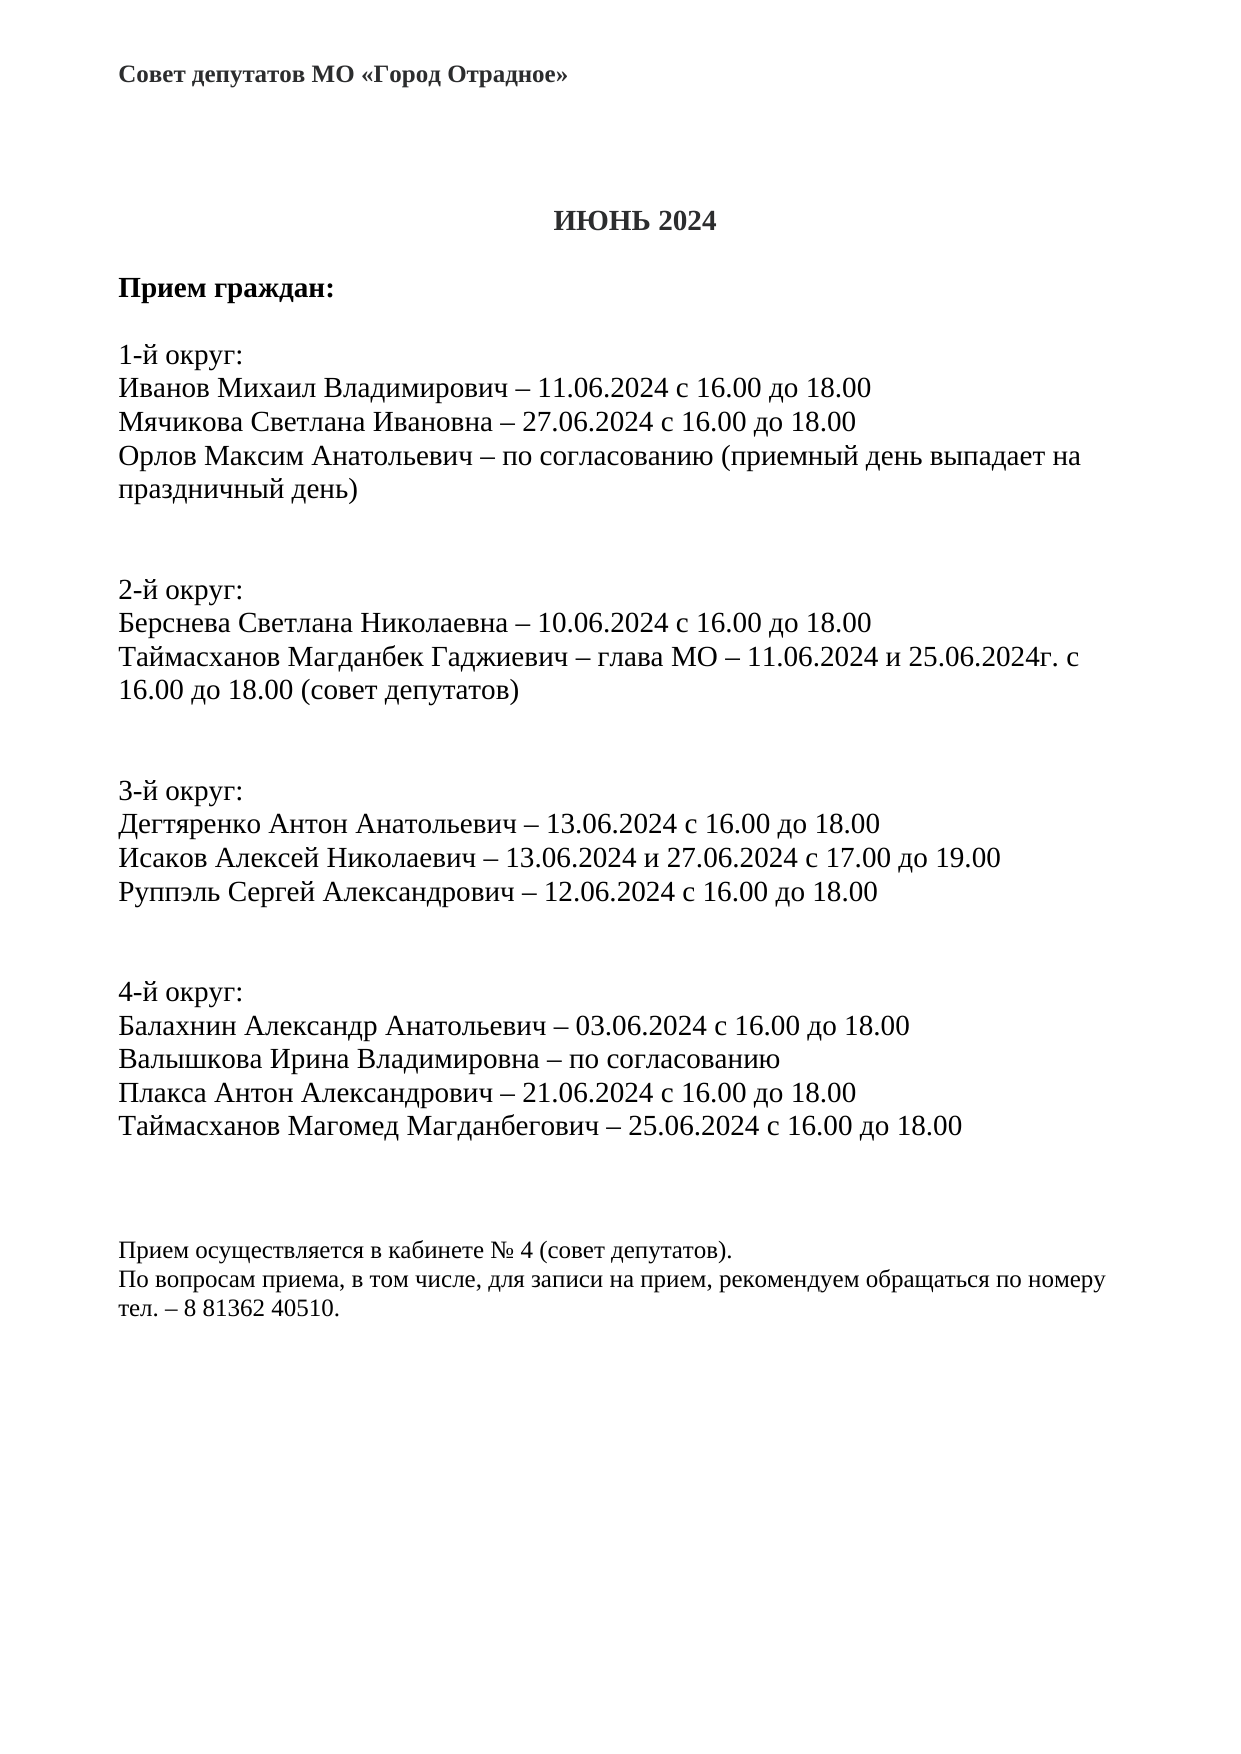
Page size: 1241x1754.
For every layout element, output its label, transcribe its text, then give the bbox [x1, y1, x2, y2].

text 4-й округ: [118, 974, 1152, 1008]
text ИЮНЬ 2024 [118, 203, 1152, 236]
text 2-й округ: [118, 572, 1152, 605]
text Прием осуществляется в кабинете № 4 (совет депутатов). [118, 1235, 1152, 1264]
text Иванов Михаил Владимирович – 11.06.2024 с 16.00 до 18.00 [118, 371, 1152, 404]
text Мячикова Светлана Ивановна – 27.06.2024 с 16.00 до 18.00 [118, 404, 1152, 438]
text Исаков Алексей Николаевич – 13.06.2024 и 27.06.2024 с 17.00 до 19.00 [118, 840, 1152, 874]
text Таймасханов Магомед Магданбегович – 25.06.2024 с 16.00 до 18.00 [118, 1108, 1152, 1142]
text Берснева Светлана Николаевна – 10.06.2024 с 16.00 до 18.00 [118, 605, 1152, 639]
text По вопросам приема, в том числе, для записи на прием, рекомендуем обращаться по номеру тел. – 8 81362 40510. [118, 1264, 1152, 1322]
text Таймасханов Магданбек Гаджиевич – глава МО – 11.06.2024 и 25.06.2024г. с 16.00 до 18.00 (совет депутатов) [118, 639, 1152, 706]
text 3-й округ: [118, 773, 1152, 807]
text Прием граждан: [118, 270, 1152, 303]
text Дегтяренко Антон Анатольевич – 13.06.2024 с 16.00 до 18.00 [118, 807, 1152, 840]
text Валышкова Ирина Владимировна – по согласованию [118, 1041, 1152, 1075]
text Балахнин Александр Анатольевич – 03.06.2024 с 16.00 до 18.00 [118, 1008, 1152, 1041]
text Совет депутатов МО «Город Отрадное» [118, 59, 1152, 88]
text Плакса Антон Александрович – 21.06.2024 с 16.00 до 18.00 [118, 1075, 1152, 1108]
text Орлов Максим Анатольевич – по согласованию (приемный день выпадает на праздничный день) [118, 438, 1152, 505]
text Руппэль Сергей Александрович – 12.06.2024 с 16.00 до 18.00 [118, 874, 1152, 907]
text 1-й округ: [118, 337, 1152, 371]
